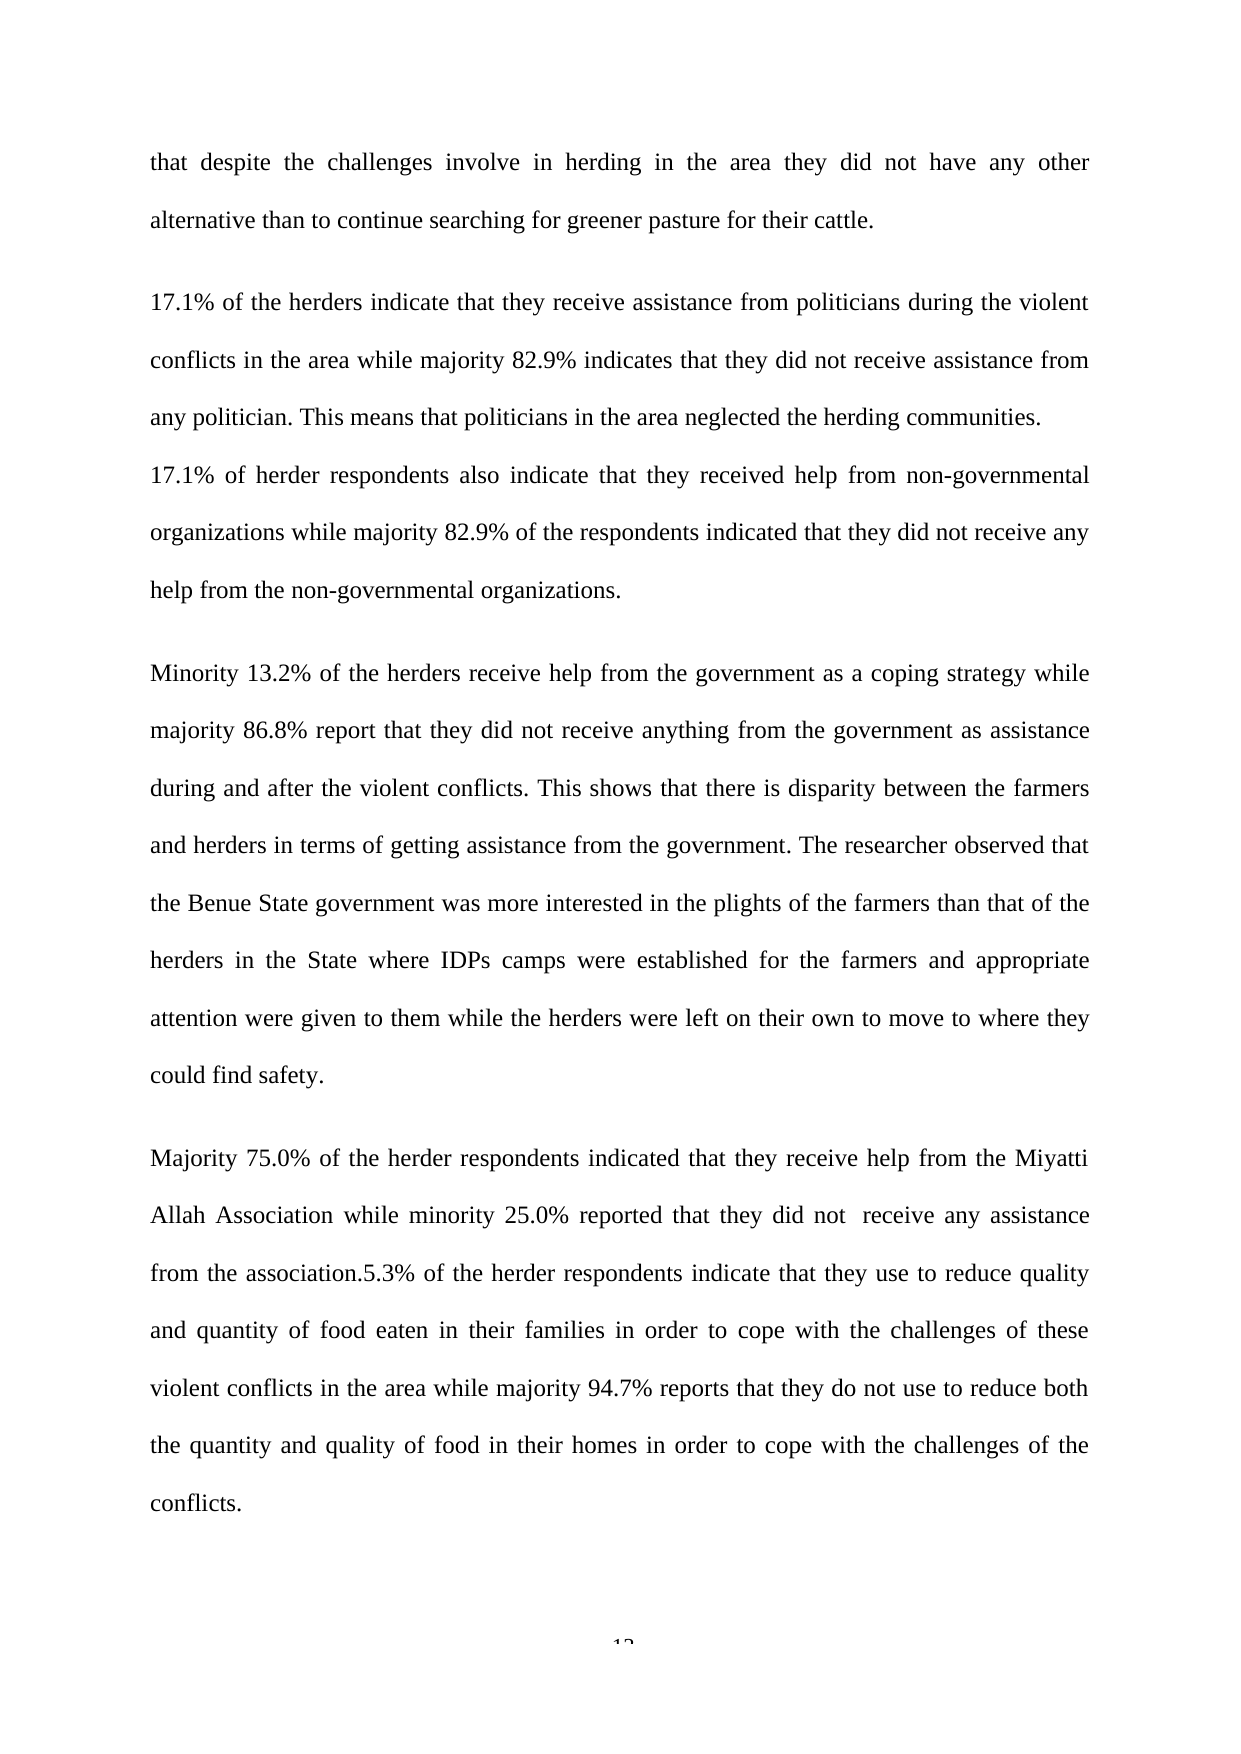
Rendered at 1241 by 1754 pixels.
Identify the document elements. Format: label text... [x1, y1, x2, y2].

text 17.1% of the herders indicate that they receive assistance from politicians during the violent conflicts in the area while majority 82.9% indicates that they did not receive assistance from any politician. This means that politicians in the area neglected the herding communities. [150, 287, 1090, 431]
text 17.1% of herder respondents also indicate that they received help from non-governmental organizations while majority 82.9% of the respondents indicated that they did not receive any help from the non-governmental organizations. [150, 460, 1091, 604]
text that despite the challenges involve in herding in the area they did not have any other alternative than to continue searching for greener pasture for their cattle. [150, 147, 1091, 233]
text Minority 13.2% of the herders receive help from the government as a coping strategy while majority 86.8% report that they did not receive anything from the government as assistance during and after the violent conflicts. This shows that there is disparity between the farmers and herders in terms of getting assistance from the government. The researcher observed that the Benue State government was more interested in the plights of the farmers than that of the herders in the State where IDPs camps were established for the farmers and appropriate attention were given to them while the herders were left on their own to move to where they could find safety. [150, 658, 1091, 1089]
text Majority 75.0% of the herder respondents indicated that they receive help from the Miyatti Allah Association while minority 25.0% reported that they did not receive any assistance from the association.5.3% of the herder respondents indicate that they use to reduce quality and quantity of food eaten in their families in order to cope with the challenges of these violent conflicts in the area while majority 94.7% reports that they do not use to reduce both the quantity and quality of food in their homes in order to cope with the challenges of the conflicts. [150, 1143, 1090, 1517]
